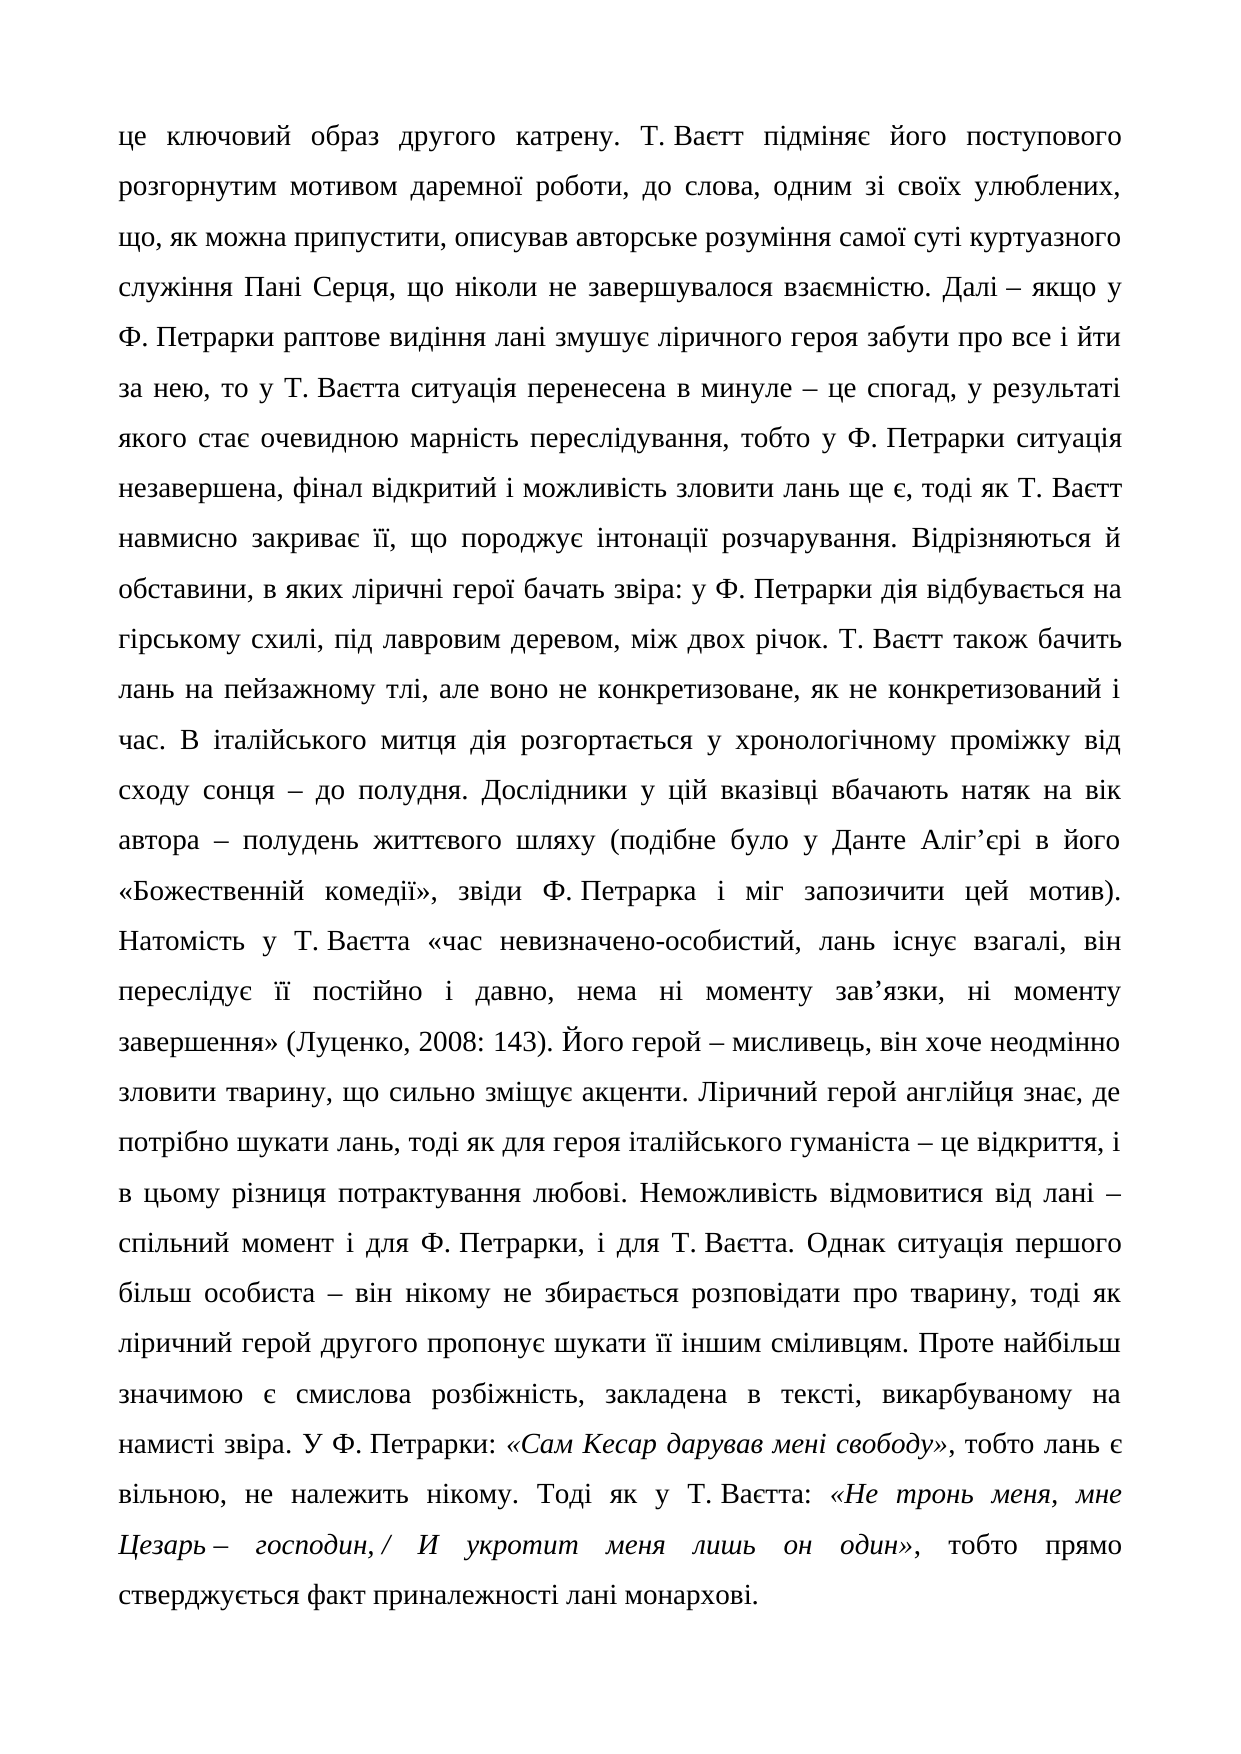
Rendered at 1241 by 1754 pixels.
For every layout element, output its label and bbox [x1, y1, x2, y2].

text [118, 118, 1122, 1611]
